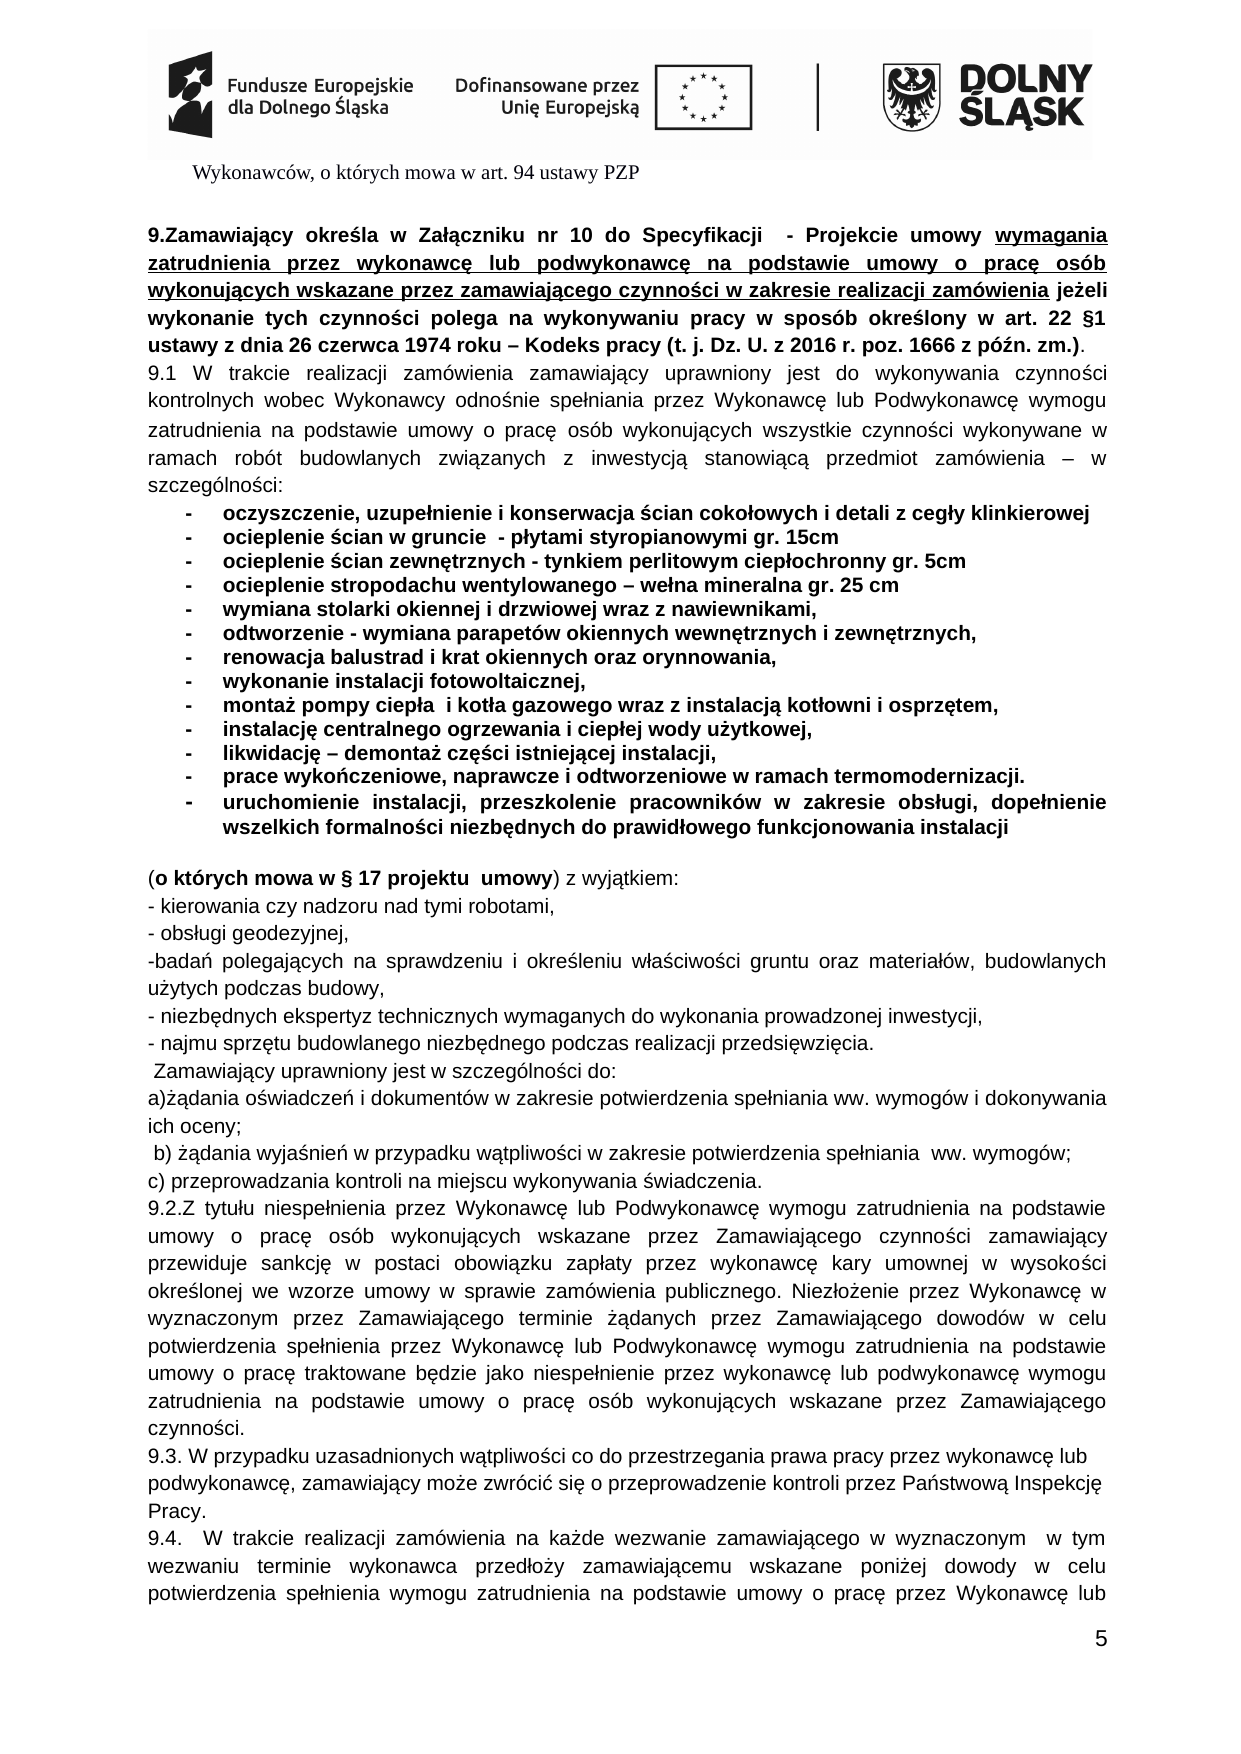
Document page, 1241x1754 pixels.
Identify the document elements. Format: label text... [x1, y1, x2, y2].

text - obsługi geodezyjnej, [148, 921, 1107, 945]
list Zamawiający nie zastrzega możliwości ubiegania się o udzielenie zamówienia wyłącznie przez Wykonawców, o których mowa w art. 94 ustawy PZP [154, 159, 1107, 184]
text Zamawiający uprawniony jest w szczególności do: [148, 1059, 1107, 1083]
text a)żądania oświadczeń i dokumentów w zakresie potwierdzenia spełniania ww. wymogów i dokonywania ich oceny; [148, 1086, 1107, 1138]
text 9.2.Z tytułu niespełnienia przez Wykonawcę lub Podwykonawcę wymogu zatrudnienia na podstawie umowy o pracę osób wykonujących wskazane przez Zamawiającego czynności zamawiający przewiduje sankcję w postaci obowiązku zapłaty przez wykonawcę kary umownej w wysokości określonej we wzorze umowy w sprawie zamówienia publicznego. Niezłożenie przez Wykonawcę w wyznaczonym przez Zamawiającego terminie żądanych przez Zamawiającego dowodów w celu potwierdzenia spełnienia przez Wykonawcę lub Podwykonawcę wymogu zatrudnienia na podstawie umowy o pracę traktowane będzie jako niespełnienie przez wykonawcę lub podwykonawcę wymogu zatrudnienia na podstawie umowy o pracę osób wykonujących wskazane przez Zamawiającego czynności. [148, 1196, 1107, 1440]
list uruchomienie instalacji, przeszkolenie pracowników w zakresie obsługi, dopełnienie wszelkich formalności niezbędnych do prawidłowego funkcjonowania instalacji [185, 788, 1107, 839]
list wykonanie instalacji fotowoltaicznej, [185, 668, 1107, 692]
picture [147, 29, 1093, 160]
list wymiana stolarki okiennej i drzwiowej wraz z nawiewnikami, [185, 597, 1107, 621]
list ocieplenie ścian w gruncie - płytami styropianowymi gr. 15cm [185, 525, 1107, 549]
text 9.3. W przypadku uzasadnionych wątpliwości co do przestrzegania prawa pracy przez wykonawcę lub podwykonawcę, zamawiający może zwrócić się o przeprowadzenie kontroli przez Państwową Inspekcję Pracy. [148, 1444, 1107, 1523]
list ocieplenie stropodachu wentylowanego – wełna mineralna gr. 25 cm [185, 573, 1107, 597]
text - najmu sprzętu budowlanego niezbędnego podczas realizacji przedsięwzięcia. [148, 1031, 1107, 1055]
text (o których mowa w § 17 projektu umowy) z wyjątkiem: [148, 866, 1107, 890]
list oczyszczenie, uzupełnienie i konserwacja ścian cokołowych i detali z cegły klinkierowej [185, 501, 1107, 525]
text -badań polegających na sprawdzeniu i określeniu właściwości gruntu oraz materiałów, budowlanych użytych podczas budowy, [148, 949, 1107, 1000]
text 9.Zamawiający określa w Załączniku nr 10 do Specyfikacji - Projekcie umowy wymagania zatrudnienia przez wykonawcę lub podwykonawcę na podstawie umowy o pracę osób wykonujących wskazane przez zamawiającego czynności w zakresie realizacji zamówienia jeżeli wykonanie tych czynności polega na wykonywaniu pracy w sposób określony w art. 22 §1 ustawy z dnia 26 czerwca 1974 roku – Kodeks pracy (t. j. Dz. U. z 2016 r. poz. 1666 z późn. zm.). [148, 223, 1107, 272]
list renowacja balustrad i krat okiennych oraz orynnowania, [185, 644, 1107, 668]
list ocieplenie ścian zewnętrznych - tynkiem perlitowym ciepłochronny gr. 5cm [185, 549, 1107, 573]
list likwidację – demontaż części istniejącej instalacji, [185, 740, 1107, 764]
text b) żądania wyjaśnień w przypadku wątpliwości w zakresie potwierdzenia spełniania ww. wymogów; [148, 1141, 1107, 1165]
list instalację centralnego ogrzewania i ciepłej wody użytkowej, [185, 716, 1107, 740]
list prace wykończeniowe, naprawcze i odtworzeniowe w ramach termomodernizacji. [185, 764, 1107, 788]
text c) przeprowadzania kontroli na miejscu wykonywania świadczenia. [148, 1169, 1107, 1193]
text - kierowania czy nadzoru nad tymi robotami, [148, 894, 1107, 918]
text 9.Zamawiający określa w Załączniku nr 10 do Specyfikacji - Projekcie umowy wymagania zatrudnienia przez wykonawcę lub podwykonawcę na podstawie umowy o pracę osób wykonujących wskazane przez zamawiającego czynności w zakresie realizacji zamówienia jeżeli wykonanie tych czynności polega na wykonywaniu pracy w sposób określony w art. 22 §1 ustawy z dnia 26 czerwca 1974 roku – Kodeks pracy (t. j. Dz. U. z 2016 r. poz. 1666 z późn. zm.). [148, 273, 1107, 357]
text - niezbędnych ekspertyz technicznych wymaganych do wykonania prowadzonej inwestycji, [148, 1004, 1107, 1028]
list odtworzenie - wymiana parapetów okiennych wewnętrznych i zewnętrznych, [185, 621, 1107, 644]
list montaż pompy ciepła i kotła gazowego wraz z instalacją kotłowni i osprzętem, [185, 692, 1107, 716]
text 9.1 W trakcie realizacji zamówienia zamawiający uprawniony jest do wykonywania czynności kontrolnych wobec Wykonawcy odnośnie spełniania przez Wykonawcę lub Podwykonawcę wymogu zatrudnienia na podstawie umowy o pracę osób wykonujących wszystkie czynności wykonywane w ramach robót budowlanych związanych z inwestycją stanowiącą przedmiot zamówienia – w szczególności: [148, 361, 1107, 497]
